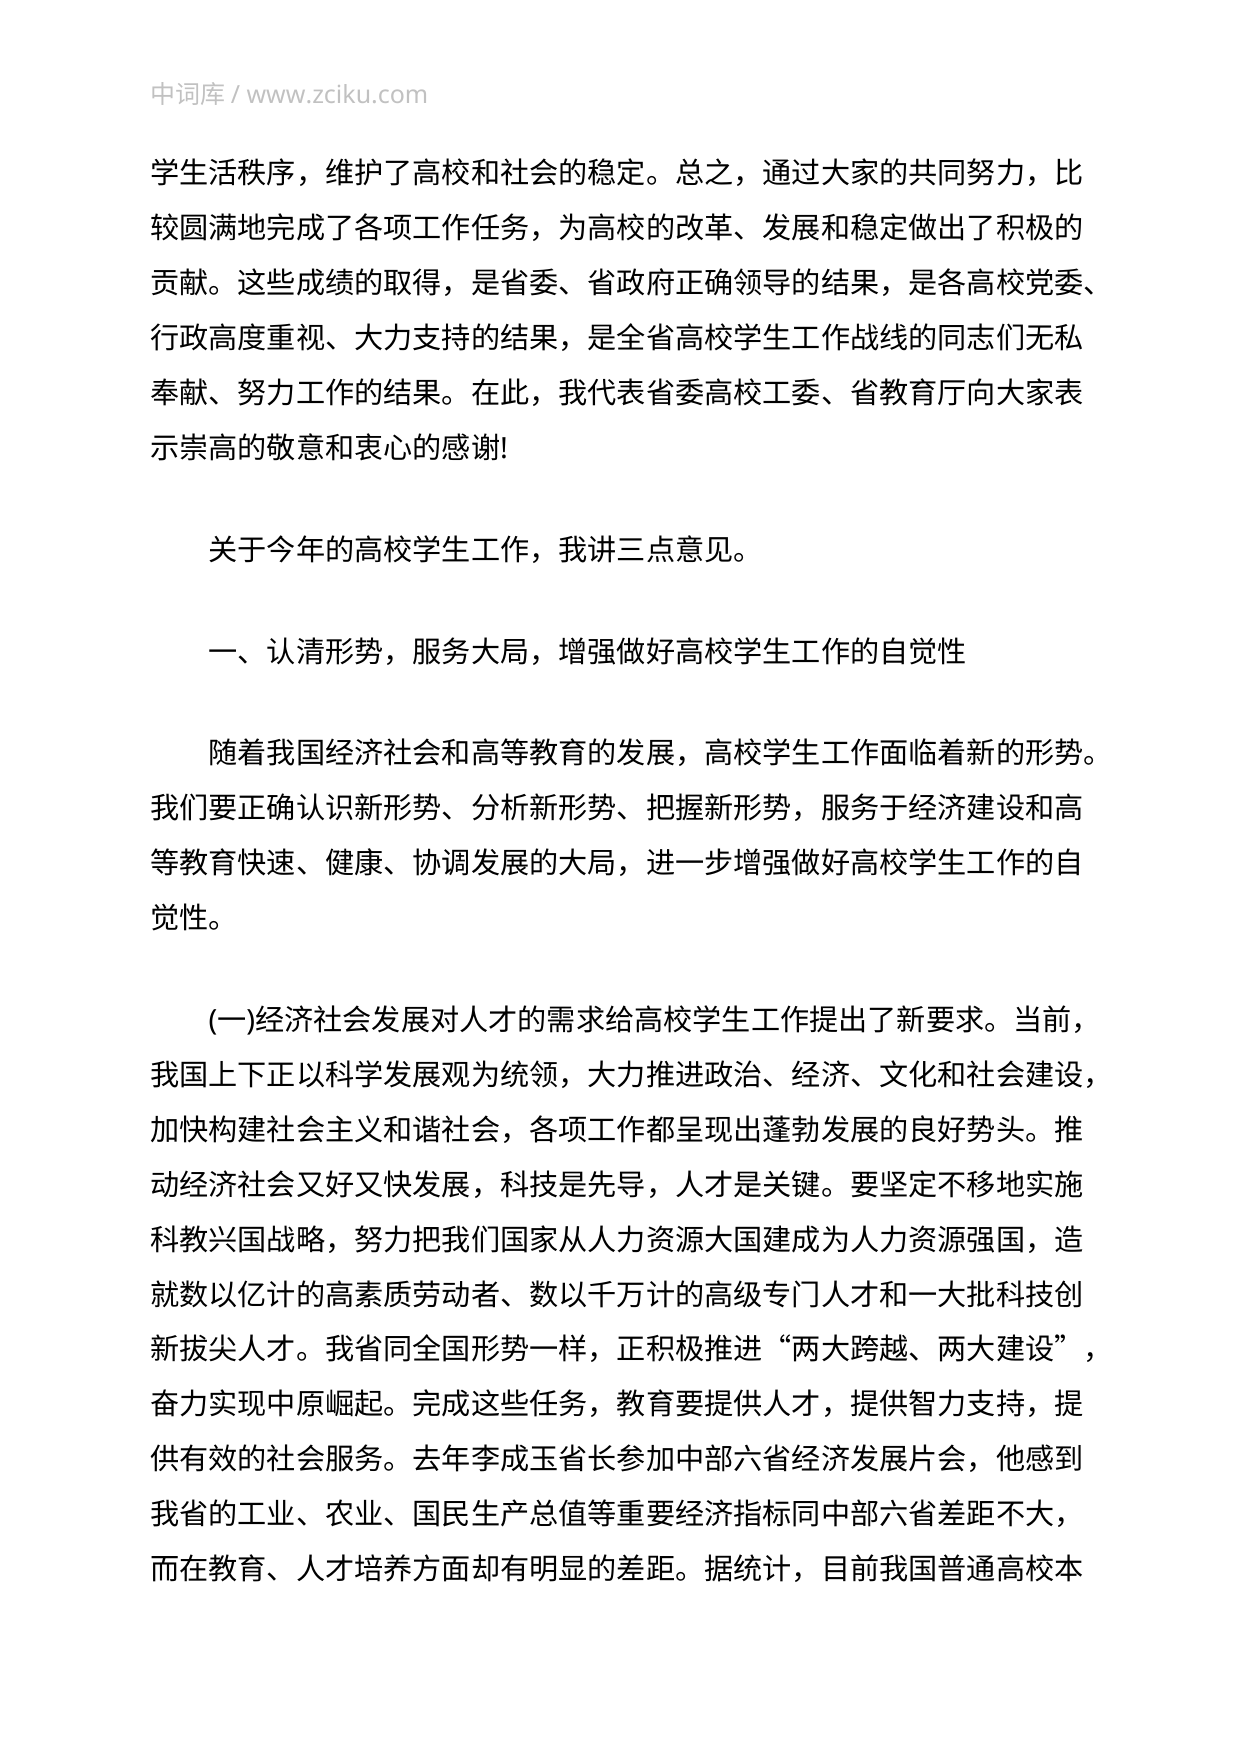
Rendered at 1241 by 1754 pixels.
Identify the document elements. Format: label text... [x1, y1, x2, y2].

text 随着我国经济社会和高等教育的发展，高校学生工作面临着新的形势。我们要正确认识新形势、分析新形势、把握新形势，服务于经济建设和高等教育快速、健康、协调发展的大局，进一步增强做好高校学生工作的自觉性。 [150, 730, 1090, 937]
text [150, 150, 1090, 467]
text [150, 996, 1090, 1588]
text 关于今年的高校学生工作，我讲三点意见。 [150, 526, 1090, 569]
text 一、认清形势，服务大局，增强做好高校学生工作的自觉性 [150, 628, 1090, 671]
